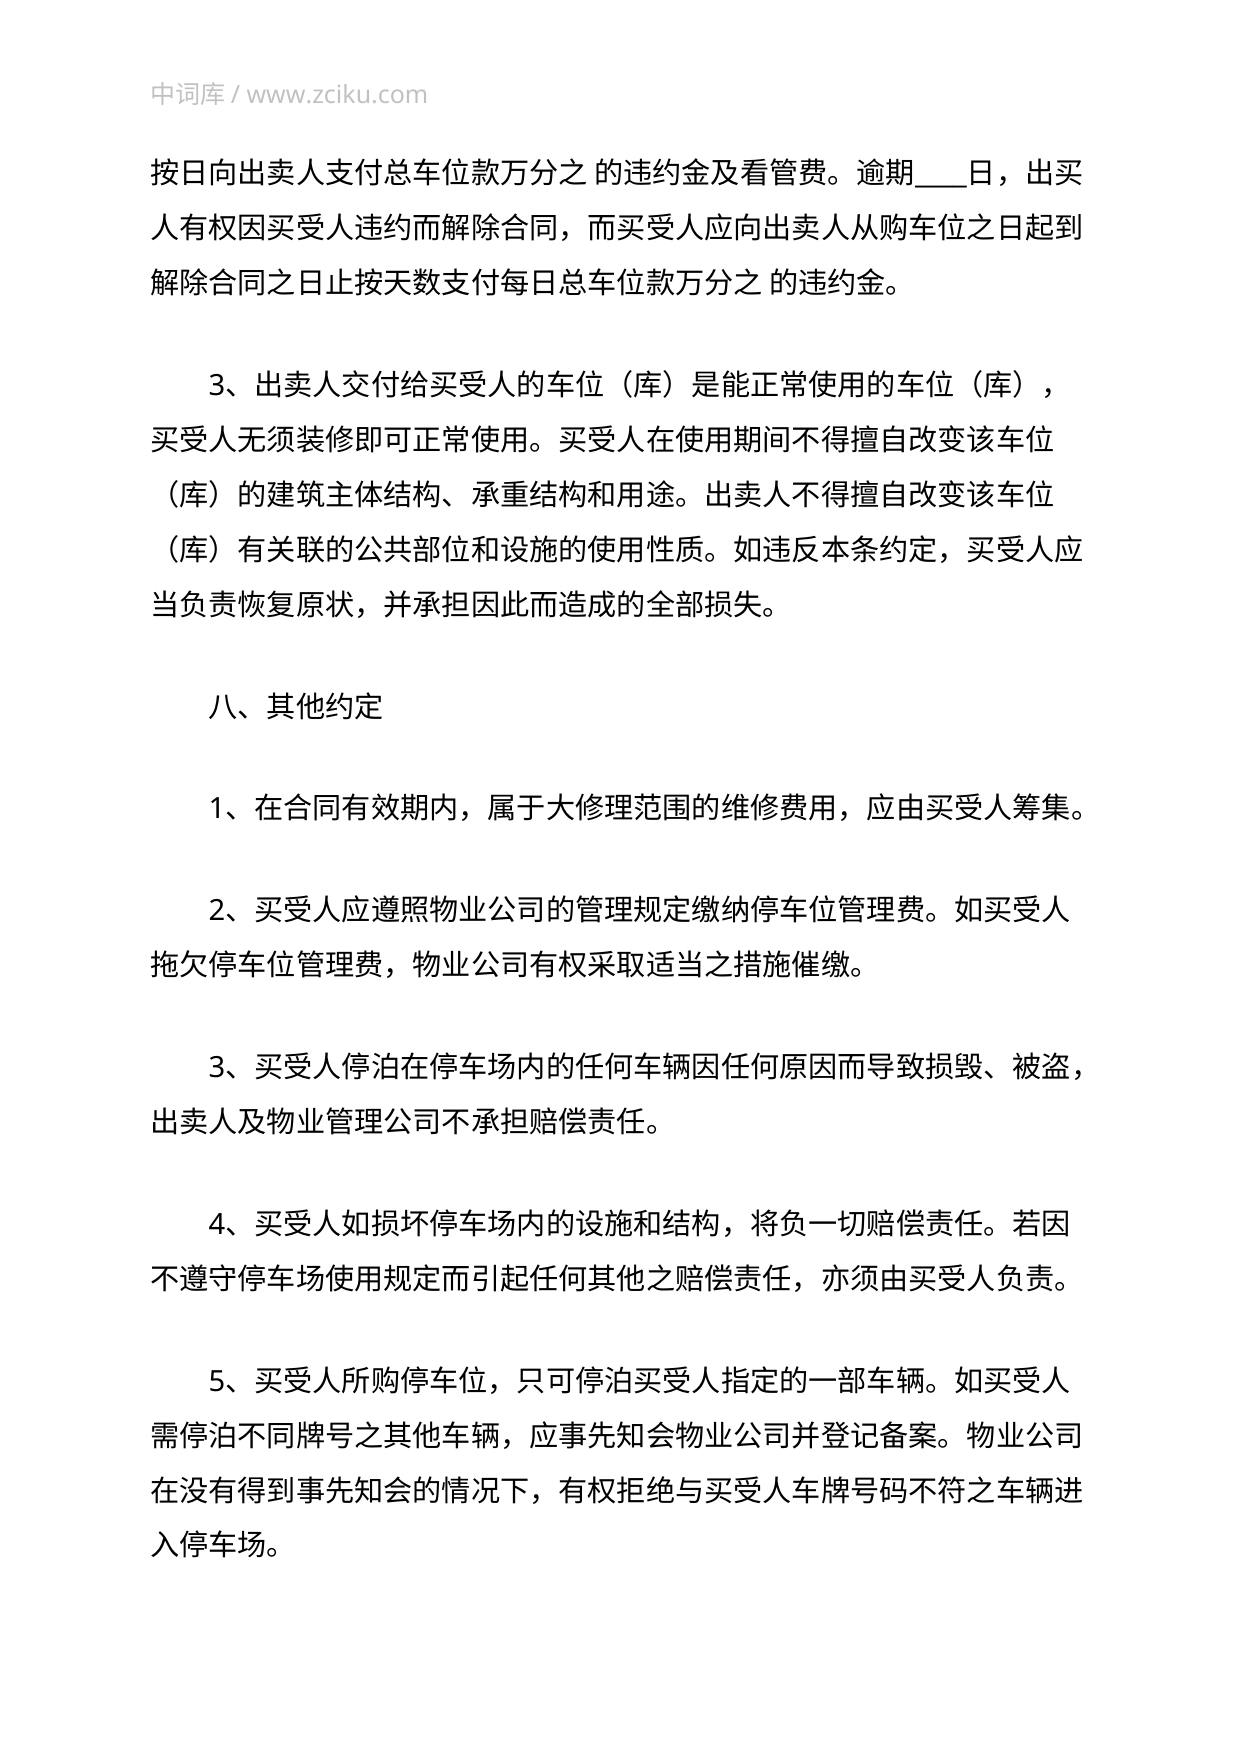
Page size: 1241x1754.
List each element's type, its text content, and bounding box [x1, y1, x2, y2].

text 4、买受人如损坏停车场内的设施和结构，将负一切赔偿责任。若因不遵守停车场使用规定而引起任何其他之赔偿责任，亦须由买受人负责。 [150, 1200, 1090, 1298]
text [150, 150, 1090, 302]
text 3、买受人停泊在停车场内的任何车辆因任何原因而导致损毁、被盗，出卖人及物业管理公司不承担赔偿责任。 [150, 1044, 1090, 1141]
text 2、买受人应遵照物业公司的管理规定缴纳停车位管理费。如买受人拖欠停车位管理费，物业公司有权采取适当之措施催缴。 [150, 887, 1090, 984]
text 八、其他约定 [150, 683, 1090, 725]
text 5、买受人所购停车位，只可停泊买受人指定的一部车辆。如买受人需停泊不同牌号之其他车辆，应事先知会物业公司并登记备案。物业公司在没有得到事先知会的情况下，有权拒绝与买受人车牌号码不符之车辆进入停车场。 [150, 1357, 1090, 1564]
text 3、出卖人交付给买受人的车位（库）是能正常使用的车位（库），买受人无须装修即可正常使用。买受人在使用期间不得擅自改变该车位（库）的建筑主体结构、承重结构和用途。出卖人不得擅自改变该车位（库）有关联的公共部位和设施的使用性质。如违反本条约定，买受人应当负责恢复原状，并承担因此而造成的全部损失。 [150, 362, 1090, 624]
text 1、在合同有效期内，属于大修理范围的维修费用，应由买受人筹集。 [150, 785, 1090, 827]
